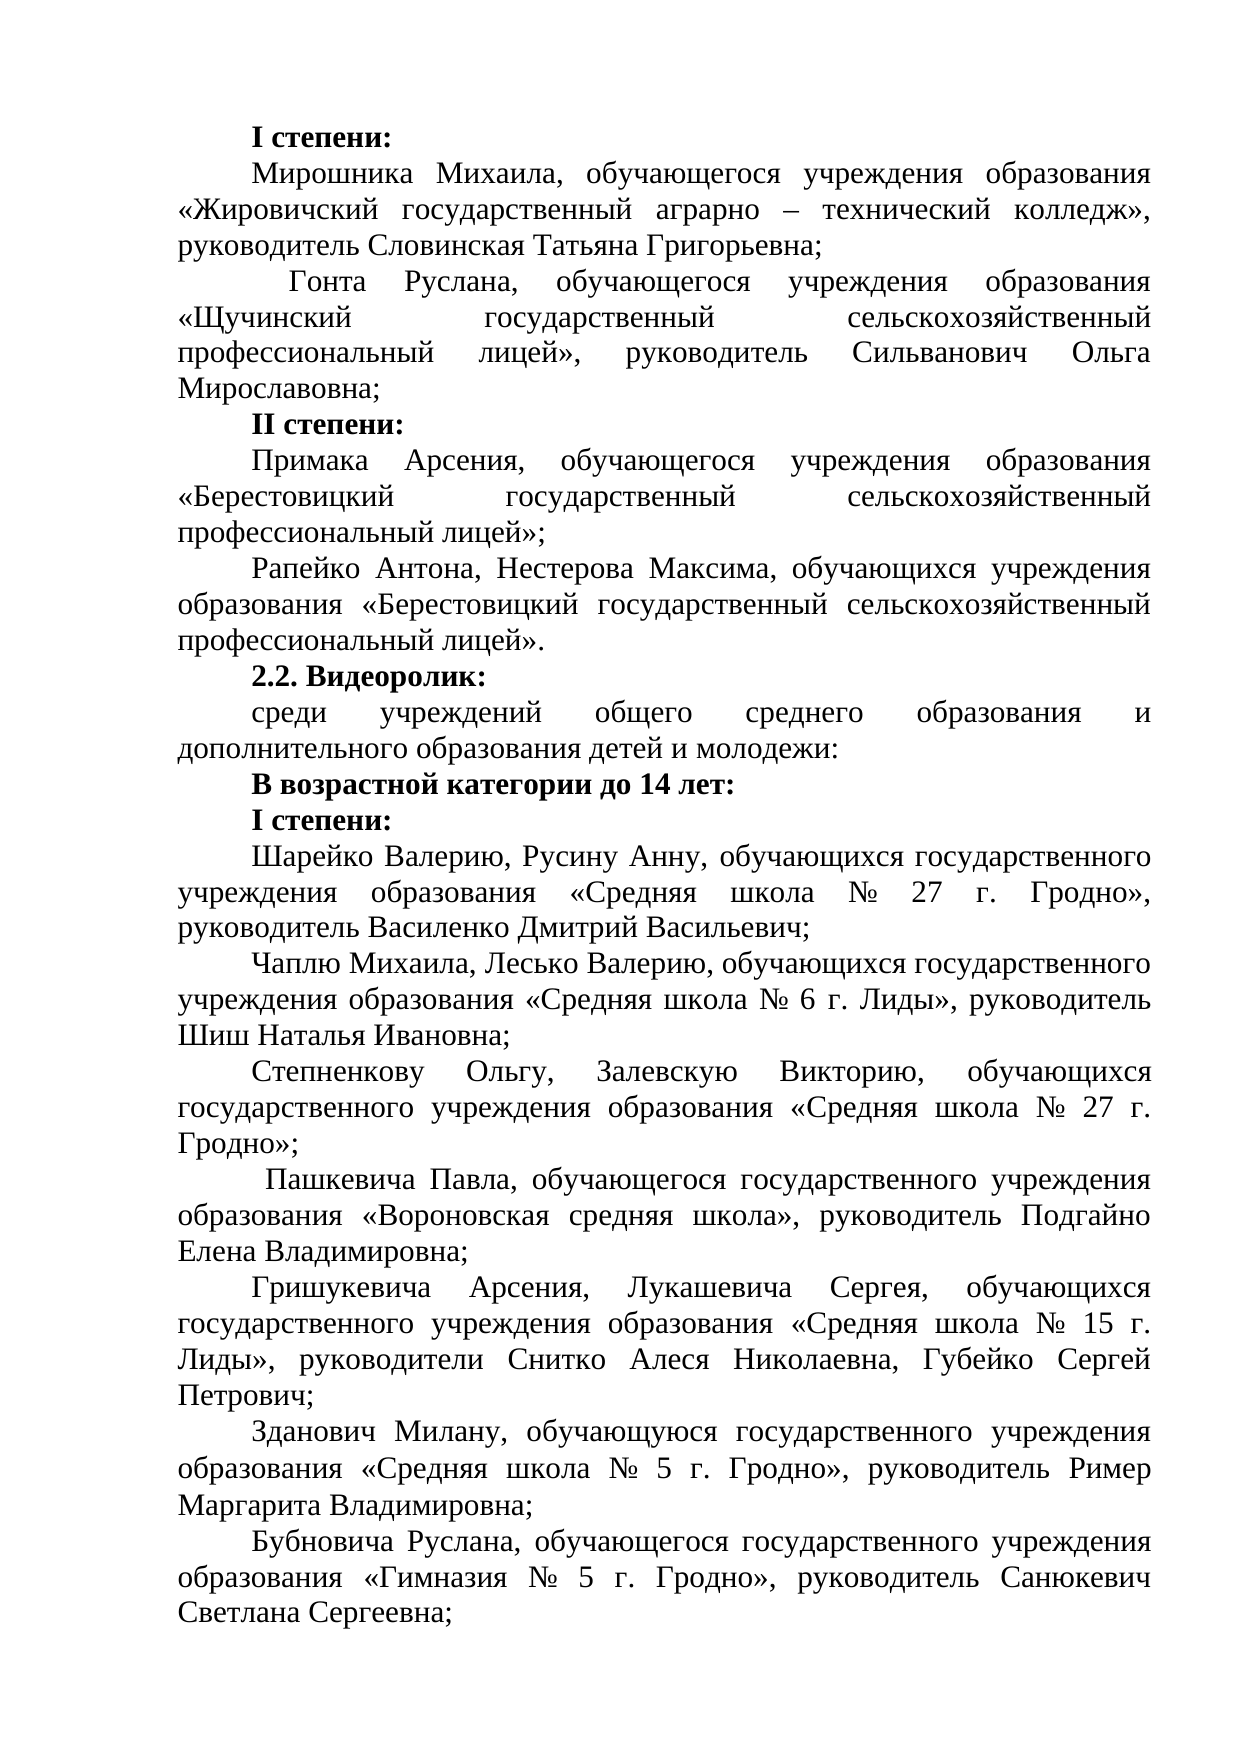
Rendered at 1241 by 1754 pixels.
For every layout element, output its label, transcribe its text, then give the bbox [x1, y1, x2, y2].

list Зданович Милану, обучающуюся государственного учреждения образования «Средняя школа № 5 г. Гродно», руководитель Ример Маргарита Владимировна; [177, 1412, 1152, 1522]
text Примака Арсения, обучающегося учреждения образования «Берестовицкий государственный сельскохозяйственный профессиональный лицей»; [177, 442, 1152, 549]
text 2.2. Видеоролик: [177, 657, 1152, 693]
list Степненкову Ольгу, Залевскую Викторию, обучающихся государственного учреждения образования «Средняя школа № 27 г. Гродно»; [177, 1052, 1152, 1160]
list Бубновича Руслана, обучающегося государственного учреждения образования «Гимназия № 5 г. Гродно», руководитель Санюкевич Светлана Сергеевна; [177, 1522, 1152, 1630]
list I степени: [177, 118, 1152, 154]
text II степени: [177, 406, 1152, 442]
list Чаплю Михаила, Лесько Валерию, обучающихся государственного учреждения образования «Средняя школа № 6 г. Лиды», руководитель Шиш Наталья Ивановна; [177, 945, 1152, 1052]
list Гришукевича Арсения, Лукашевича Сергея, обучающихся государственного учреждения образования «Средняя школа № 15 г. Лиды», руководители Снитко Алеся Николаевна, Губейко Сергей Петрович; [177, 1268, 1152, 1412]
list Гонта Руслана, обучающегося учреждения образования «Щучинский государственный сельскохозяйственный профессиональный лицей», руководитель Сильванович Ольга Мирославовна; [177, 262, 1152, 406]
list I степени: [177, 801, 1152, 837]
text Рапейко Антона, Нестерова Максима, обучающихся учреждения образования «Берестовицкий государственный сельскохозяйственный профессиональный лицей». [177, 549, 1152, 657]
list Мирошника Михаила, обучающегося учреждения образования «Жировичский государственный аграрно – технический колледж», руководитель Словинская Татьяна Григорьевна; [177, 154, 1152, 262]
list Пашкевича Павла, обучающегося государственного учреждения образования «Вороновская средняя школа», руководитель Подгайно Елена Владимировна; [177, 1160, 1152, 1268]
text среди учреждений общего среднего образования и дополнительного образования детей и молодежи: [177, 693, 1152, 765]
text В возрастной категории до 14 лет: [177, 765, 1152, 801]
list Шарейко Валерию, Русину Анну, обучающихся государственного учреждения образования «Средняя школа № 27 г. Гродно», руководитель Василенко Дмитрий Васильевич; [177, 837, 1152, 945]
